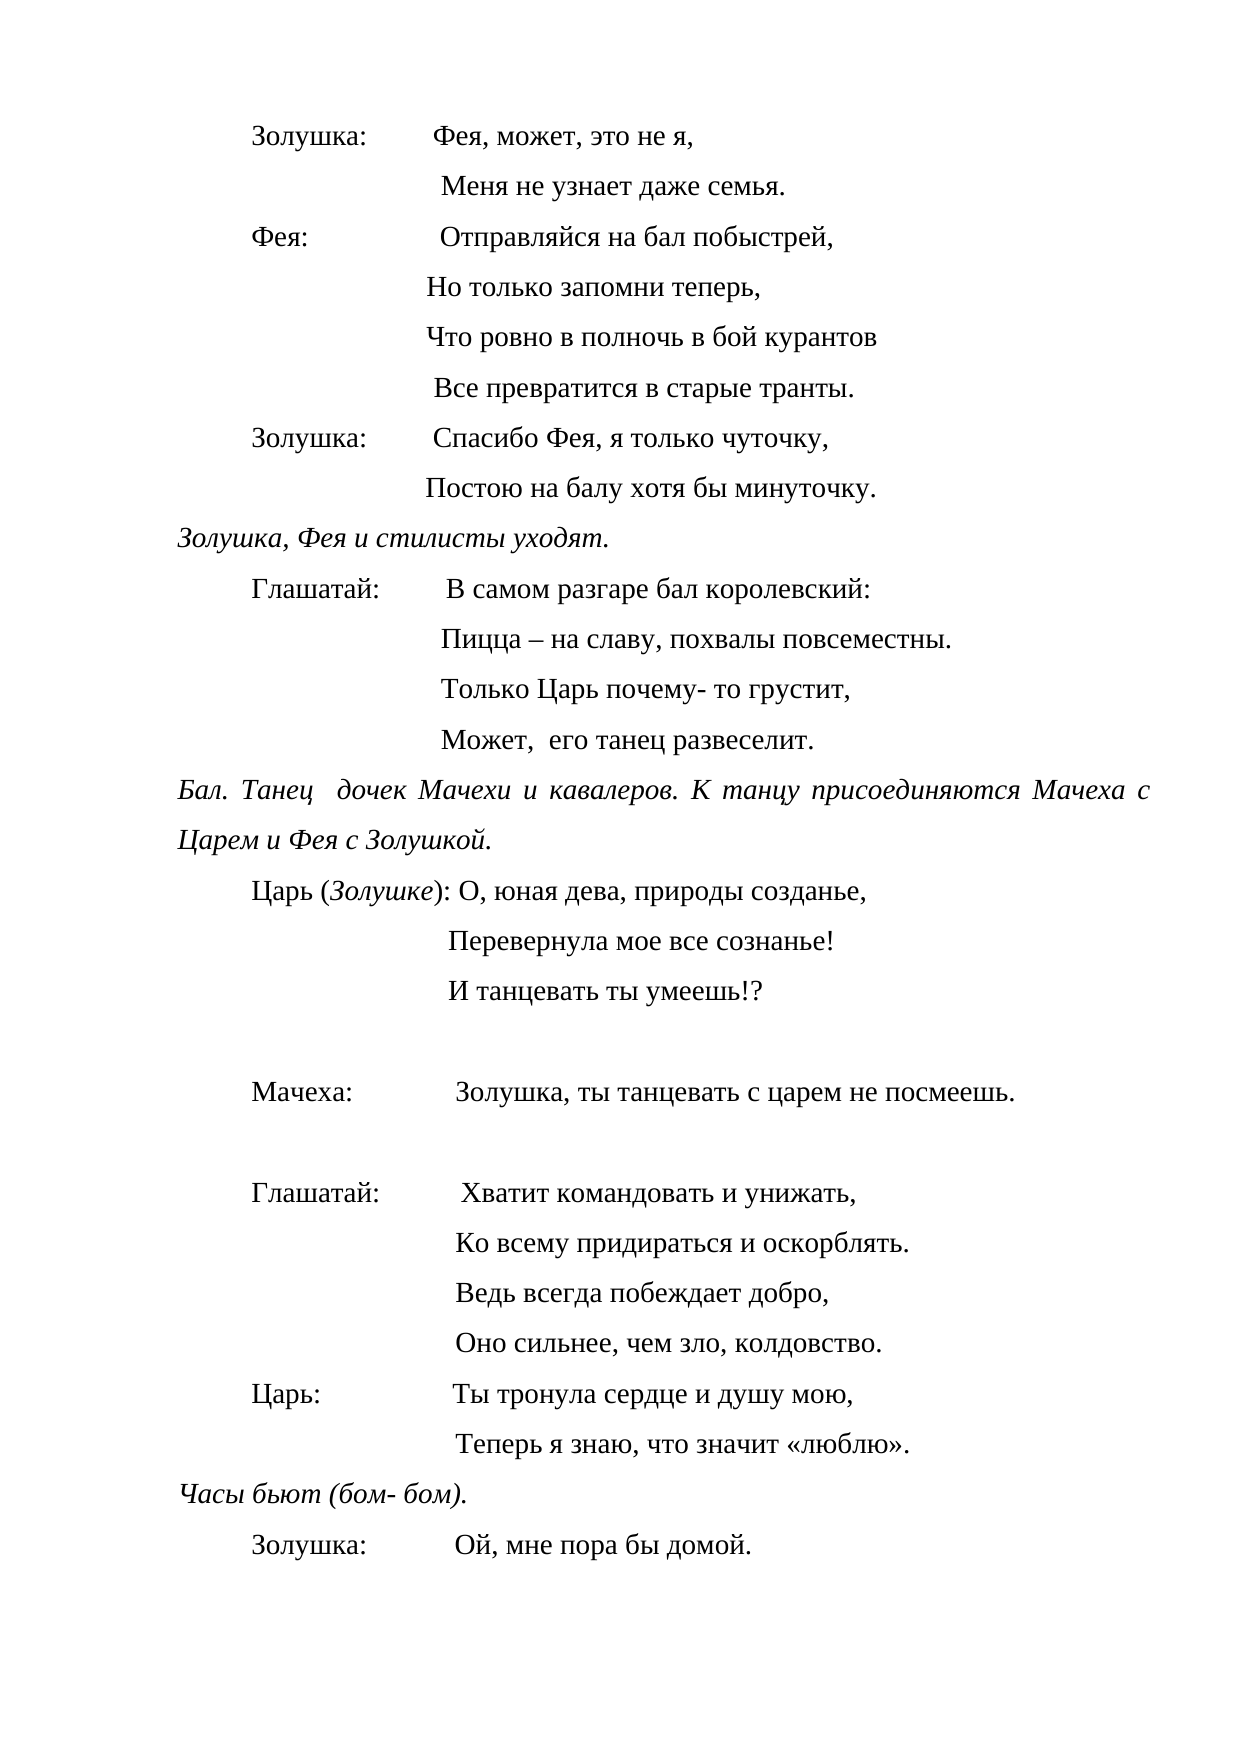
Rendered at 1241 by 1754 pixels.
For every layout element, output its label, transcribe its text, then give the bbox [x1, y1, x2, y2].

text Меня не узнает даже семья. [177, 168, 1152, 202]
text Оно сильнее, чем зло, колдовство. [177, 1326, 1152, 1359]
text Часы бьют (бом- бом). [177, 1477, 1152, 1510]
text Теперь я знаю, что значит «люблю». [177, 1426, 1152, 1460]
text Золушка, Фея и стилисты уходят. [177, 521, 1152, 554]
text И танцевать ты умеешь!? [177, 973, 1152, 1007]
text Ко всему придираться и оскорблять. [177, 1225, 1152, 1258]
text Фея: Отправляйся на бал побыстрей, [177, 219, 1152, 252]
text Царь (Золушке): О, юная дева, природы созданье, [177, 873, 1152, 906]
text Глашатай: В самом разгаре бал королевский: [177, 571, 1152, 604]
text Золушка: Спасибо Фея, я только чуточку, [177, 420, 1152, 453]
text Ведь всегда побеждает добро, [177, 1275, 1152, 1309]
text Царь: Ты тронула сердце и душу мою, [177, 1376, 1152, 1409]
text Мачеха: Золушка, ты танцевать с царем не посмеешь. [177, 1074, 1152, 1108]
text Бал. Танец дочек Мачехи и кавалеров. К танцу присоединяются Мачеха с Царем и Фея с Золушкой. [177, 772, 1152, 856]
text Золушка: Ой, мне пора бы домой. [177, 1527, 1152, 1560]
text Что ровно в полночь в бой курантов [177, 319, 1152, 353]
text Все превратится в старые транты. [177, 370, 1152, 403]
text Может, его танец развеселит. [177, 722, 1152, 755]
text Глашатай: Хватит командовать и унижать, [177, 1175, 1152, 1208]
text Перевернула мое все сознанье! [177, 923, 1152, 957]
text Пицца – на славу, похвалы повсеместны. [177, 621, 1152, 655]
text Золушка: Фея, может, это не я, [177, 118, 1152, 152]
text Постою на балу хотя бы минуточку. [177, 470, 1152, 504]
text Но только запомни теперь, [177, 269, 1152, 303]
text Только Царь почему- то грустит, [177, 672, 1152, 705]
